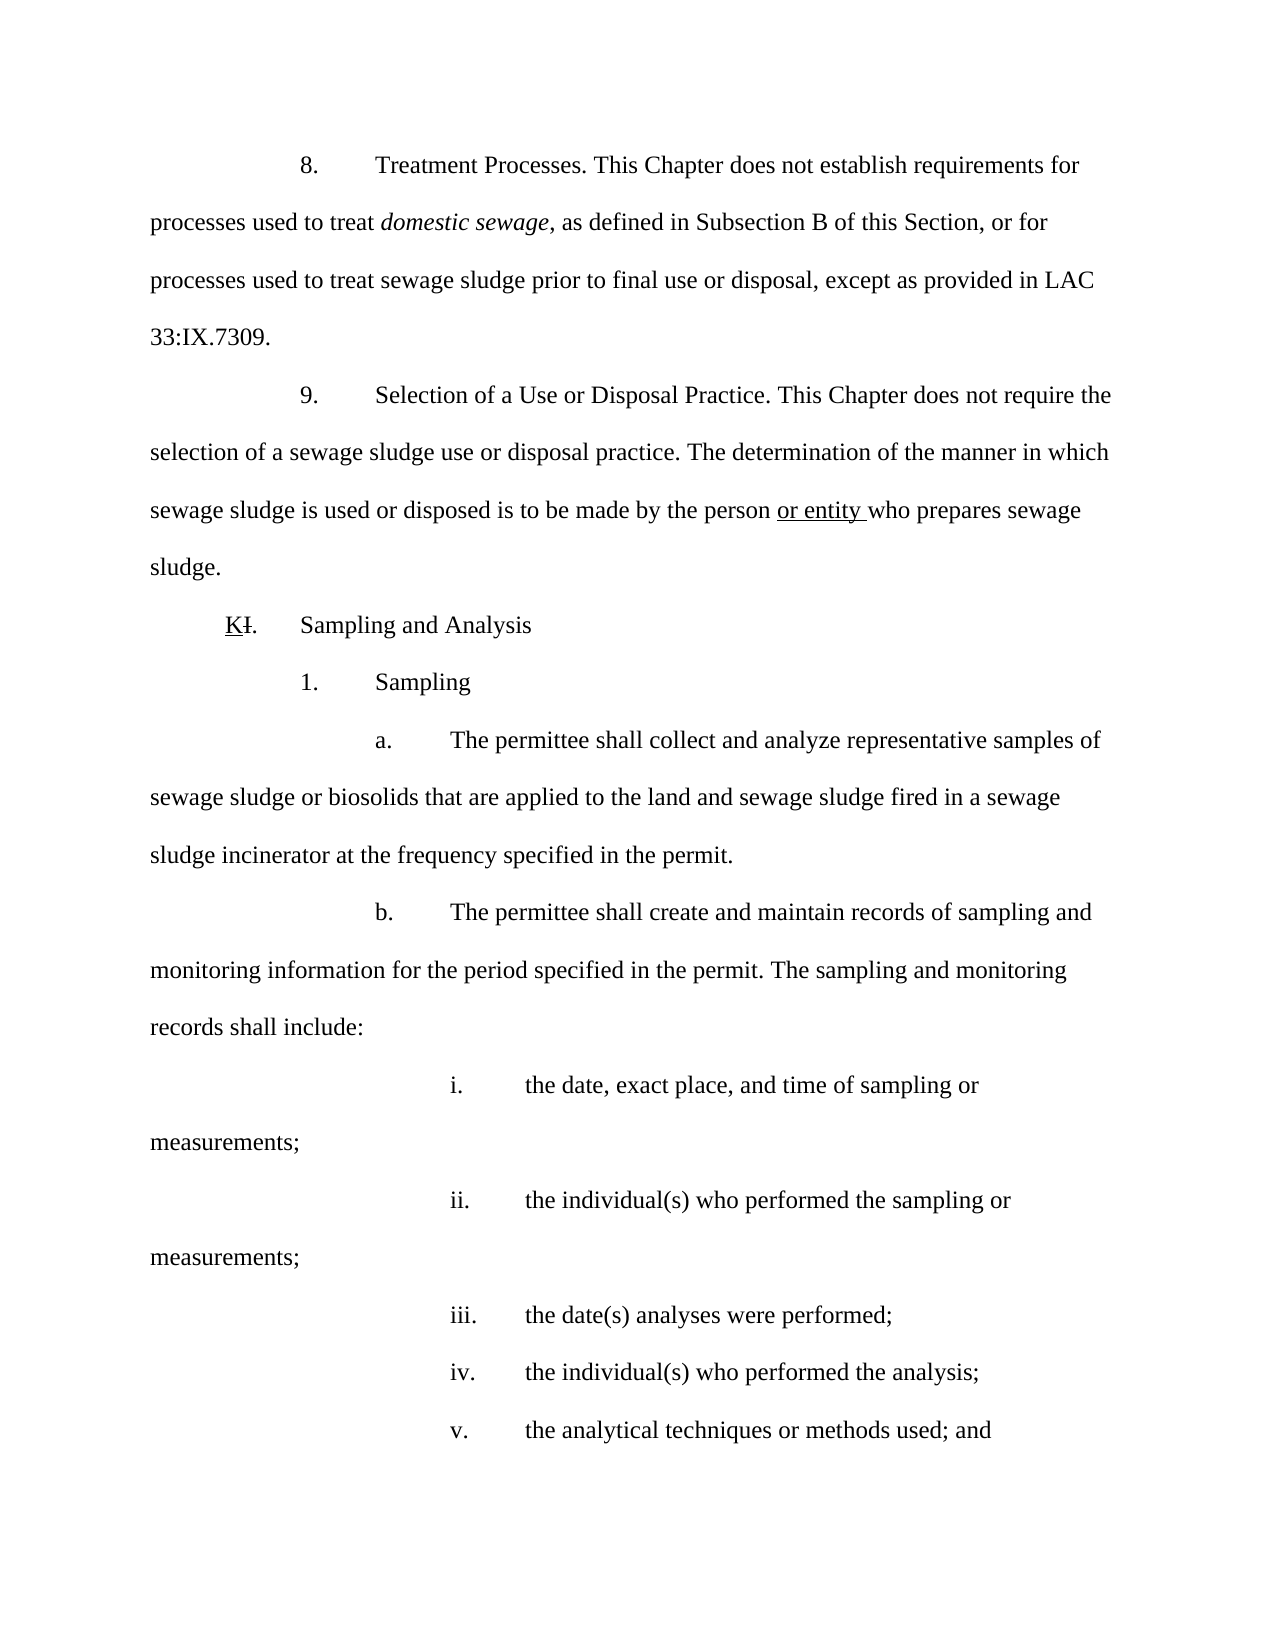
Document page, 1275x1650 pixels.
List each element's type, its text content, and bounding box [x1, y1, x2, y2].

text iv. the individual(s) who performed the analysis; [150, 1357, 1125, 1386]
text KI. Sampling and Analysis [150, 610, 1125, 639]
text 8. Treatment Processes. This Chapter does not establish requirements for processes used to treat domestic sewage, as defined in Subsection B of this Section, or for processes used to treat sewage sludge prior to final use or disposal, except as provided in LAC 33:IX.7309. [150, 150, 1125, 351]
text ii. the individual(s) who performed the sampling or measurements; [150, 1185, 1125, 1271]
text v. the analytical techniques or methods used; and [150, 1415, 1125, 1444]
text b. The permittee shall create and maintain records of sampling and monitoring information for the period specified in the permit. The sampling and monitoring records shall include: [150, 897, 1125, 1041]
text 9. Selection of a Use or Disposal Practice. This Chapter does not require the selection of a sewage sludge use or disposal practice. The determination of the manner in which sewage sludge is used or disposed is to be made by the person or entity who prepares sewage sludge. [150, 380, 1125, 581]
text 1. Sampling [150, 667, 1125, 696]
text iii. the date(s) analyses were performed; [150, 1300, 1125, 1329]
text a. The permittee shall collect and analyze representative samples of sewage sludge or biosolids that are applied to the land and sewage sludge fired in a sewage sludge incinerator at the frequency specified in the permit. [150, 725, 1125, 869]
text i. the date, exact place, and time of sampling or measurements; [150, 1070, 1125, 1156]
